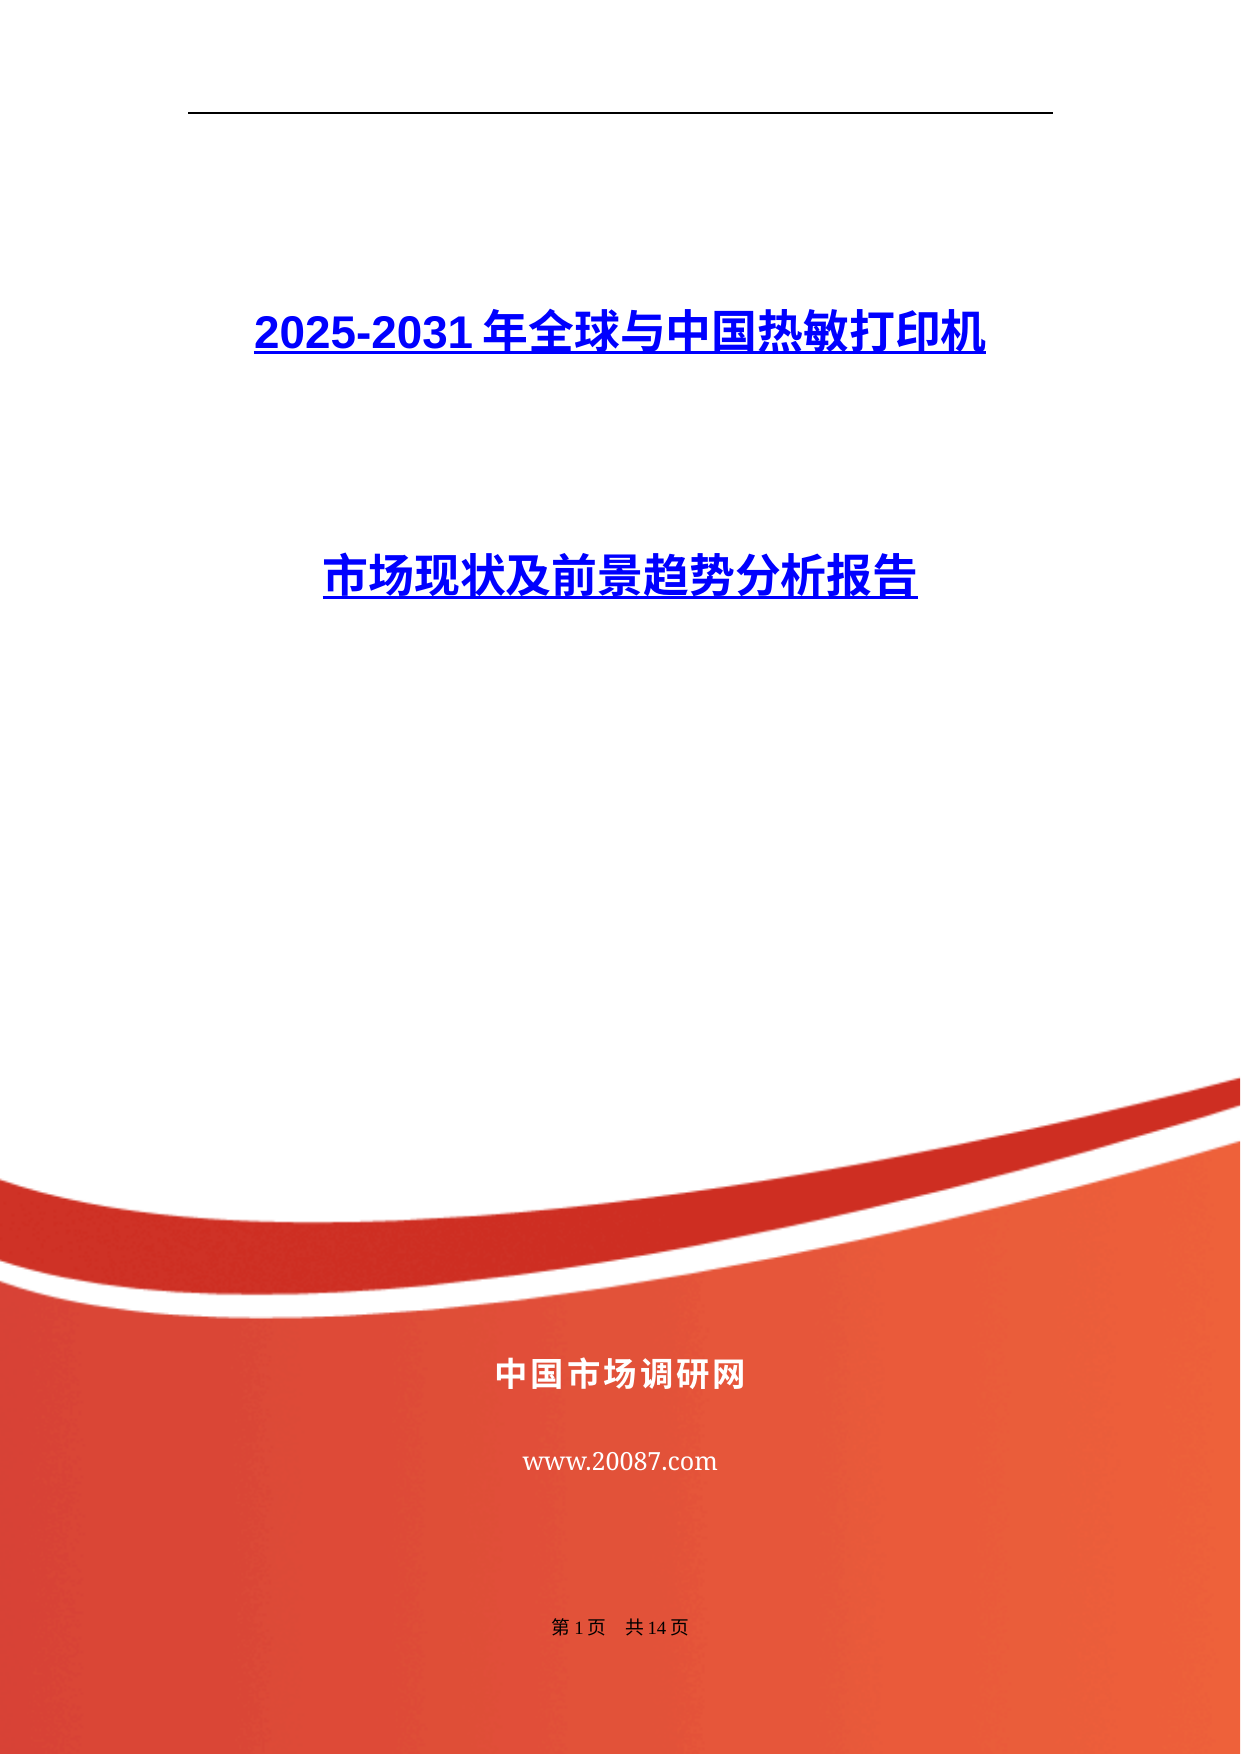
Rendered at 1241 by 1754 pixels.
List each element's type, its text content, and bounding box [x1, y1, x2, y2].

text www.20087.com [187, 1428, 1053, 1493]
table_header 2025-2031年全球与中国热敏打印机市场现状及前景趋势分析报告 [188, 207, 1053, 773]
subtitle 中国市场调研网 [187, 1339, 1053, 1404]
picture [0, 1006, 1241, 1754]
